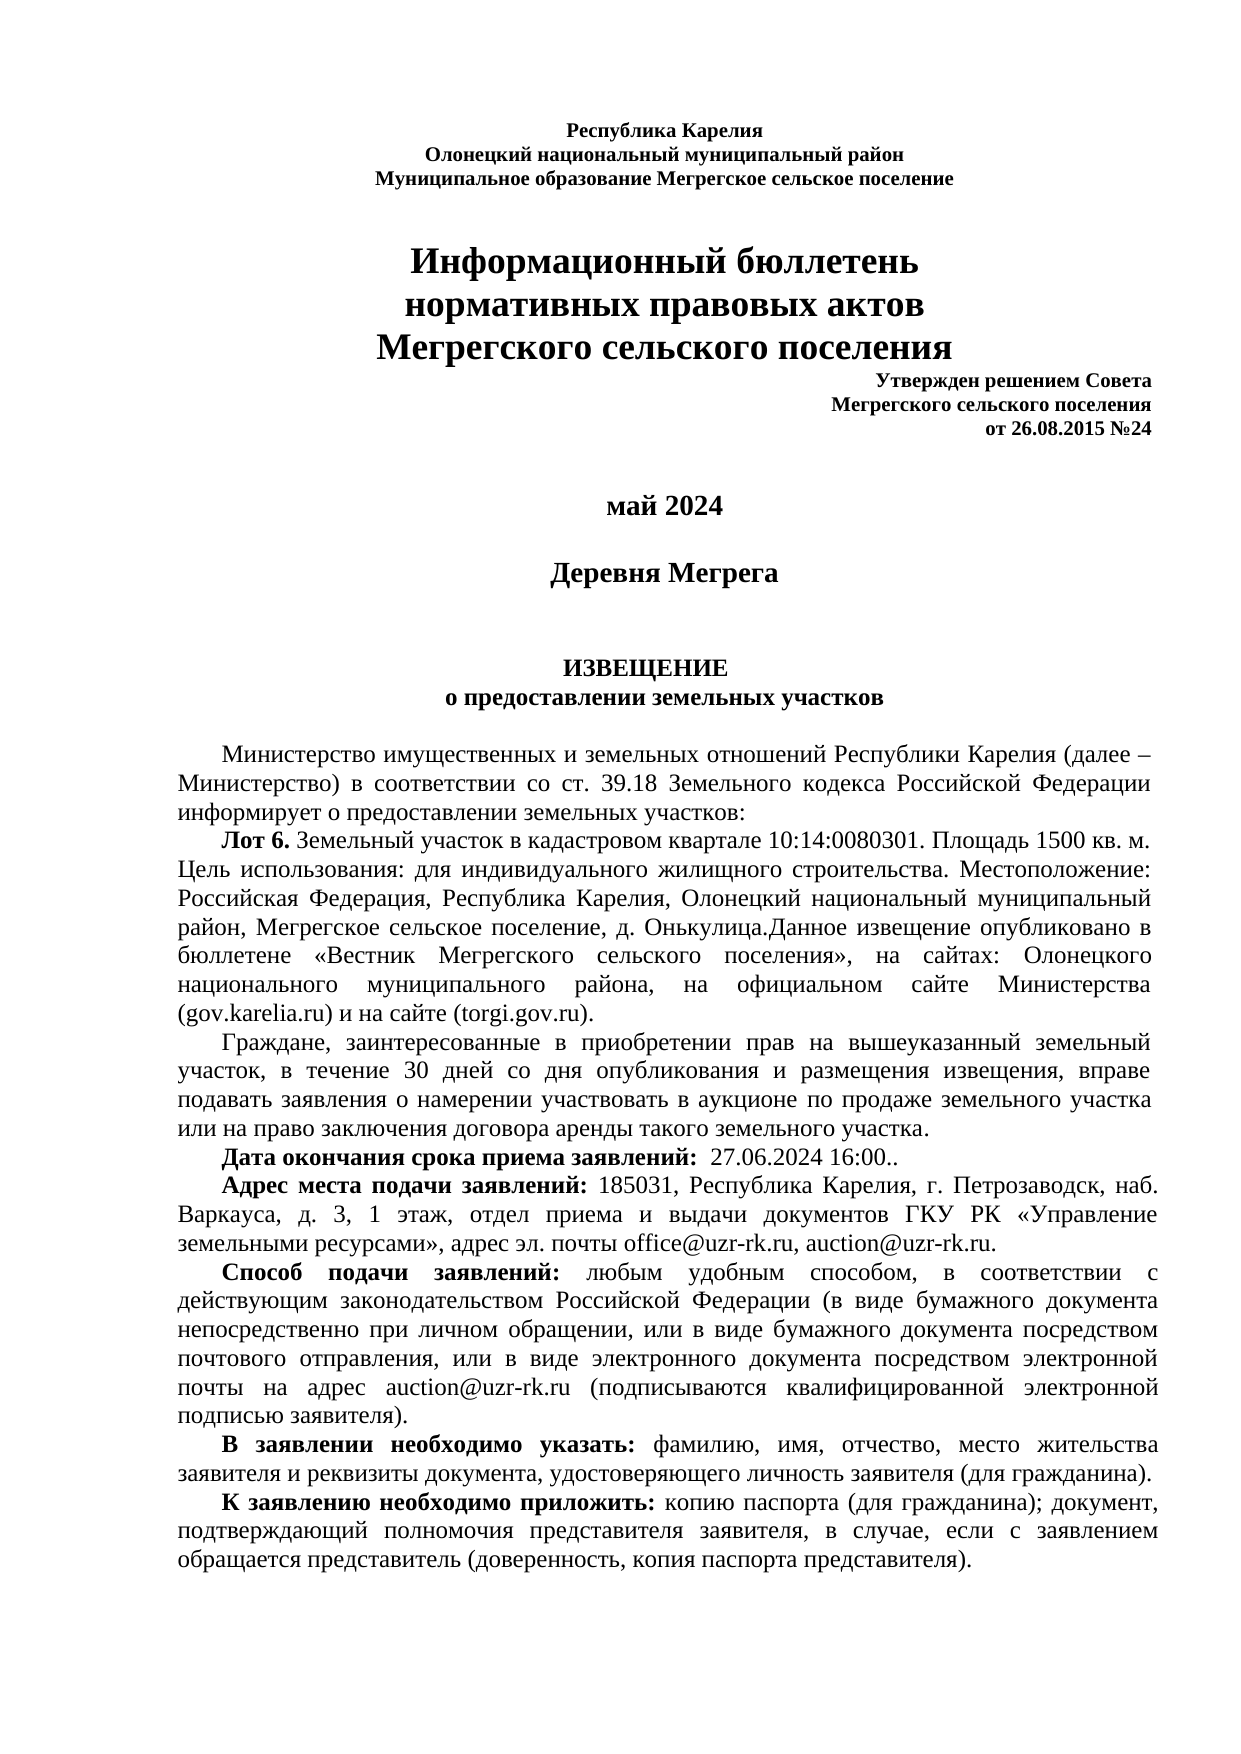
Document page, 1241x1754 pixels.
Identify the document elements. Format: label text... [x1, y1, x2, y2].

text Мегрегского сельского поселения [177, 325, 1152, 368]
text Муниципальное образование Мегрегское сельское поселение [177, 166, 1152, 190]
text Мегрегского сельского поселения [177, 392, 1152, 416]
text о предоставлении земельных участков [177, 682, 1152, 710]
text Дата окончания срока приема заявлений: 27.06.2024 16:00.. [177, 1142, 1152, 1170]
text ИЗВЕЩЕНИЕ [177, 613, 1114, 682]
text май 2024 [177, 488, 1152, 522]
text Адрес места подачи заявлений: 185031, Республика Карелия, г. Петрозаводск, наб. Варкауса, д. 3, 1 этаж, отдел приема и выдачи документов ГКУ РК «Управление земельными ресурсами», адрес эл. почты office@uzr-rk.ru, auction@uzr-rk.ru. [177, 1170, 1159, 1257]
text Олонецкий национальный муниципальный район [177, 142, 1152, 166]
text Лот 6. Земельный участок в кадастровом квартале 10:14:0080301. Площадь 1500 кв. м. Цель использования: для индивидуального жилищного строительства. Местоположение: Российская Федерация, Республика Карелия, Олонецкий национальный муниципальный район, Мегрегское сельское поселение, д. Онькулица.Данное извещение опубликовано в бюллетене «Вестник Мегрегского сельского поселения», на сайтах: Олонецкого национального муниципального района, на официальном сайте Министерства (gov.karelia.ru) и на сайте (torgi.gov.ru). [177, 825, 1152, 1027]
text Информационный бюллетень [177, 238, 1152, 282]
text Утвержден решением Совета [177, 368, 1152, 392]
text В заявлении необходимо указать: фамилию, имя, отчество, место жительства заявителя и реквизиты документа, удостоверяющего личность заявителя (для гражданина). [177, 1429, 1159, 1487]
text Республика Карелия [177, 118, 1152, 142]
text Граждане, заинтересованные в приобретении прав на вышеуказанный земельный участок, в течение 30 дней со дня опубликования и размещения извещения, вправе подавать заявления о намерении участвовать в аукционе по продаже земельного участка или на право заключения договора аренды такого земельного участка. [177, 1027, 1152, 1142]
text К заявлению необходимо приложить: копию паспорта (для гражданина); документ, подтверждающий полномочия представителя заявителя, в случае, если с заявлением обращается представитель (доверенность, копия паспорта представителя). [177, 1487, 1159, 1573]
text Деревня Мегрега [177, 555, 1152, 589]
text Способ подачи заявлений: любым удобным способом, в соответствии с действующим законодательством Российской Федерации (в виде бумажного документа непосредственно при личном обращении, или в виде бумажного документа посредством почтового отправления, или в виде электронного документа посредством электронной почты на адрес auction@uzr-rk.ru (подписываются квалифицированной электронной подписью заявителя). [177, 1257, 1159, 1429]
text нормативных правовых актов [177, 282, 1152, 325]
text от 26.08.2015 №24 [177, 416, 1152, 440]
text Министерство имущественных и земельных отношений Республики Карелия (далее – Министерство) в соответствии со ст. 39.18 Земельного кодекса Российской Федерации информирует о предоставлении земельных участков: [177, 739, 1152, 825]
